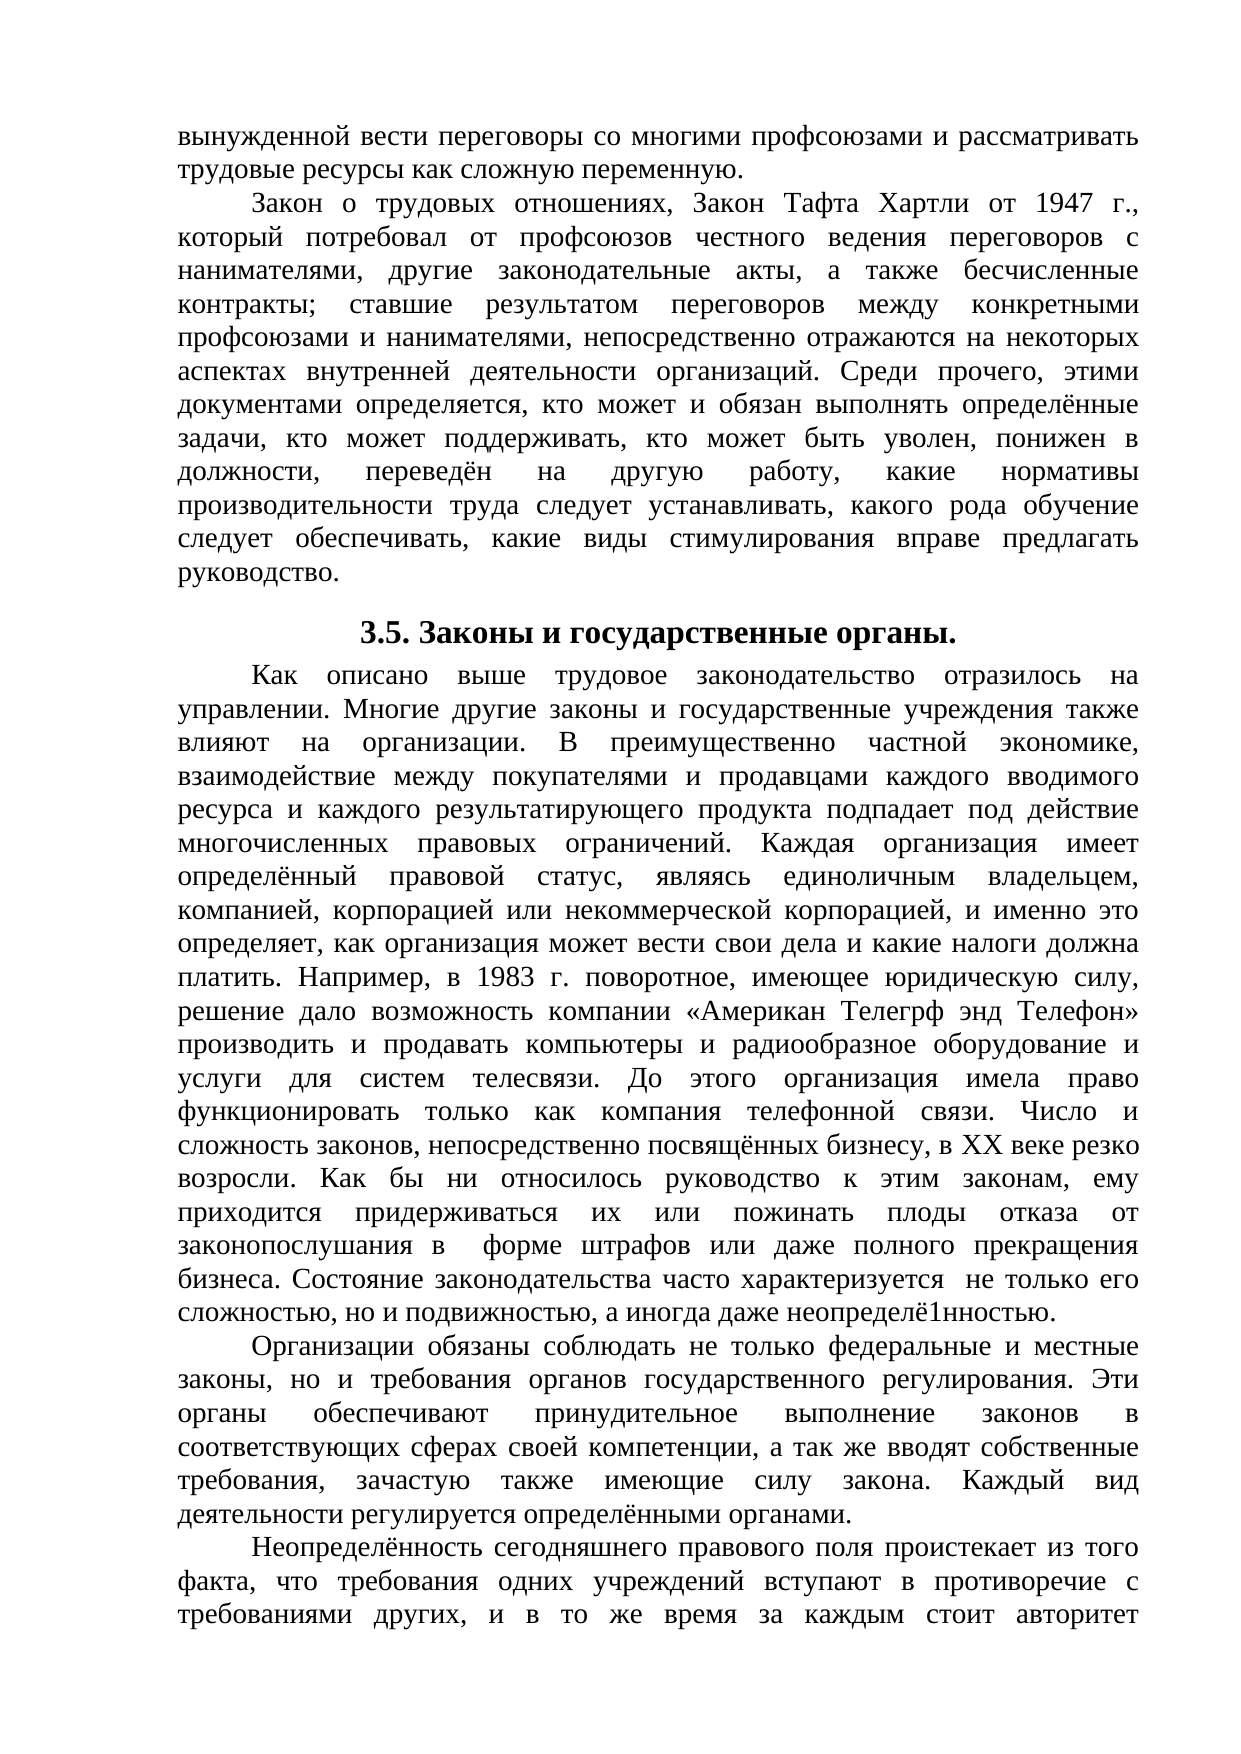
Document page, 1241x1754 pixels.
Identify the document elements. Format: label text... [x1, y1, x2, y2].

subtitle 3.5. Законы и государственные органы. [177, 613, 1140, 651]
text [177, 1529, 1140, 1630]
text Как описано выше трудовое законодательство отразилось на управлении. Многие другие законы и государственные учреждения также влияют на организации. В преимущественно частной экономике, взаимодействие между покупателями и продавцами каждого вводимого ресурса и каждого результатирующего продукта подпадает под действие многочисленных правовых ограничений. Каждая организация имеет определённый правовой статус, являясь единоличным владельцем, компанией, корпорацией или некоммерческой корпорацией, и именно это определяет, как организация может вести свои дела и какие налоги должна платить. Например, в 1983 г. поворотное, имеющее юридическую силу, решение дало возможность компании «Американ Телегрф энд Телефон» производить и продавать компьютеры и радиообразное оборудование и услуги для систем телесвязи. До этого организация имела право функционировать только как компания телефонной связи. Число и сложность законов, непосредственно посвящённых бизнесу, в XX веке резко возросли. Как бы ни относилось руководство к этим законам, ему приходится придерживаться их или пожинать плоды отказа от законопослушания в форме штрафов или даже полного прекращения бизнеса. Состояние законодательства часто характеризуется не только его сложностью, но и подвижностью, а иногда даже неопределё1нностью. [177, 657, 1140, 1328]
text Закон о трудовых отношениях, Закон Тафта Хартли от 1947 г., который потребовал от профсоюзов честного ведения переговоров с нанимателями, другие законодательные акты, а также бесчисленные контракты; ставшие результатом переговоров между конкретными профсоюзами и нанимателями, непосредственно отражаются на некоторых аспектах внутренней деятельности организаций. Среди прочего, этими документами определяется, кто может и обязан выполнять определённые задачи, кто может поддерживать, кто может быть уволен, понижен в должности, переведён на другую работу, какие нормативы производительности труда следует устанавливать, какого рода обучение следует обеспечивать, какие виды стимулирования вправе предлагать руководство. [177, 185, 1140, 588]
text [177, 118, 1140, 185]
text Организации обязаны соблюдать не только федеральные и местные законы, но и требования органов государственного регулирования. Эти органы обеспечивают принудительное выполнение законов в соответствующих сферах своей компетенции, а так же вводят собственные требования, зачастую также имеющие силу закона. Каждый вид деятельности регулируется определёнными органами. [177, 1328, 1140, 1529]
